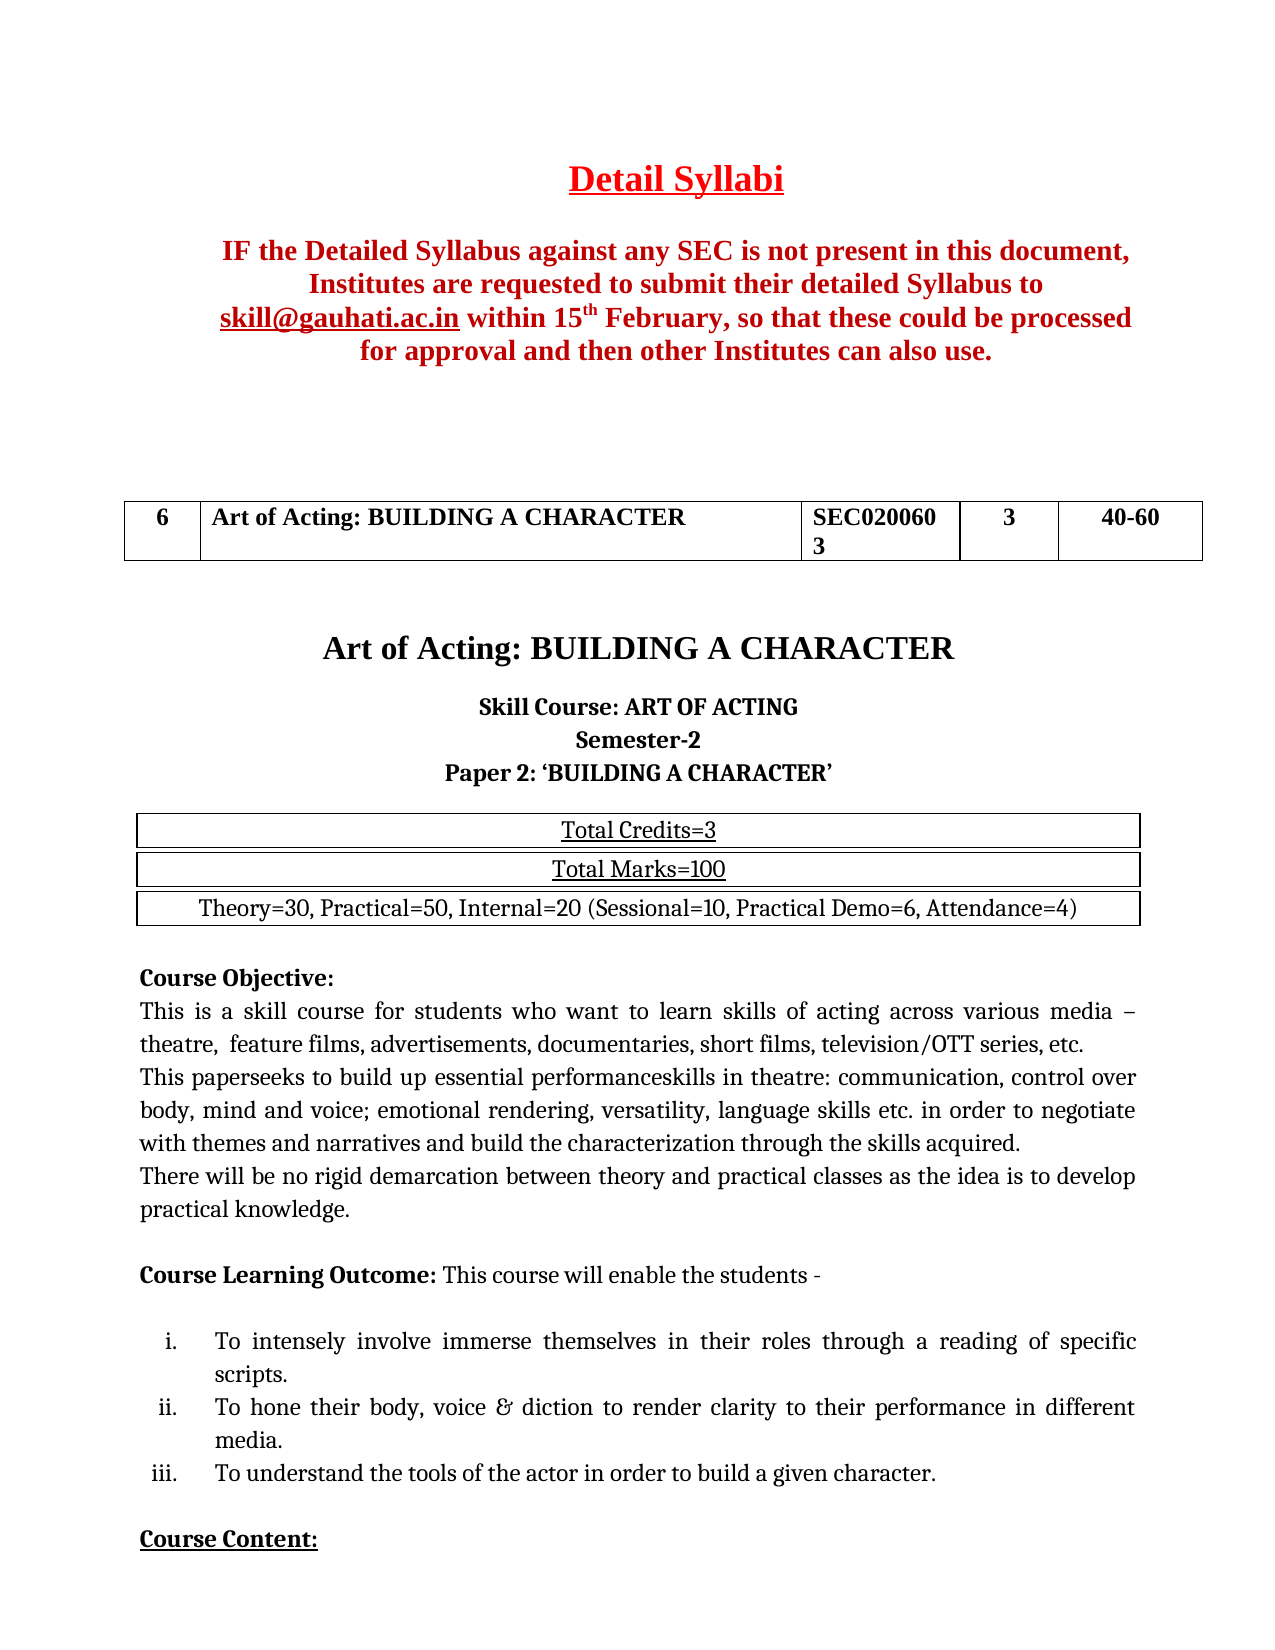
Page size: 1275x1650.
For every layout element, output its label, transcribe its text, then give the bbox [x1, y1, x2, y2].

text Theory=30, Practical=50, Internal=20 (Sessional=10, Practical Demo=6, Attendance=4) [138, 892, 1139, 925]
list To understand the tools of the actor in order to build a given character. [177, 1459, 1137, 1488]
table_header 40-60 [1059, 502, 1202, 560]
text Total Marks=100 [138, 853, 1139, 886]
text This paperseeks to build up essential performanceskills in theatre: communication, control over body, mind and voice; emotional rendering, versatility, language skills etc. in order to negotiate with themes and narratives and build the characterization through the skills acquired. [139, 1063, 1137, 1157]
text Course Content: [139, 1525, 1137, 1554]
text There will be no rigid demarcation between theory and practical classes as the idea is to develop practical knowledge. [139, 1162, 1137, 1223]
text Art of Acting: BUILDING A CHARACTER [139, 628, 1137, 666]
table_header Art of Acting: BUILDING A CHARACTER [201, 502, 801, 560]
text Paper 2: ‘BUILDING A CHARACTER’ [139, 759, 1137, 788]
text Skill Course: ART OF ACTING [139, 693, 1137, 722]
list To intensely involve immerse themselves in their roles through a reading of specific scripts. [177, 1327, 1137, 1388]
list To hone their body, voice & diction to render clarity to their performance in different media. [177, 1393, 1137, 1454]
text Detail Syllabi [214, 156, 1137, 199]
text Course Objective: [139, 963, 1137, 992]
text Course Learning Outcome: This course will enable the students - [139, 1261, 1137, 1289]
table_header SEC0200603 [802, 502, 959, 560]
text This is a skill course for students who want to learn skills of acting across various media – theatre, feature films, advertisements, documentaries, short films, television/OTT series, etc. [139, 997, 1137, 1058]
list IF the Detailed Syllabus against any SEC is not present in this document, Institutes are requested to submit their detailed Syllabus to skill@gauhati.ac.in within 15th February, so that these could be processed for approval and then other Institutes can also use. [214, 233, 1137, 367]
table_header 6 [125, 502, 200, 560]
table_header 3 [961, 502, 1058, 560]
text Semester-2 [139, 726, 1137, 754]
text Total Credits=3 [138, 814, 1139, 847]
